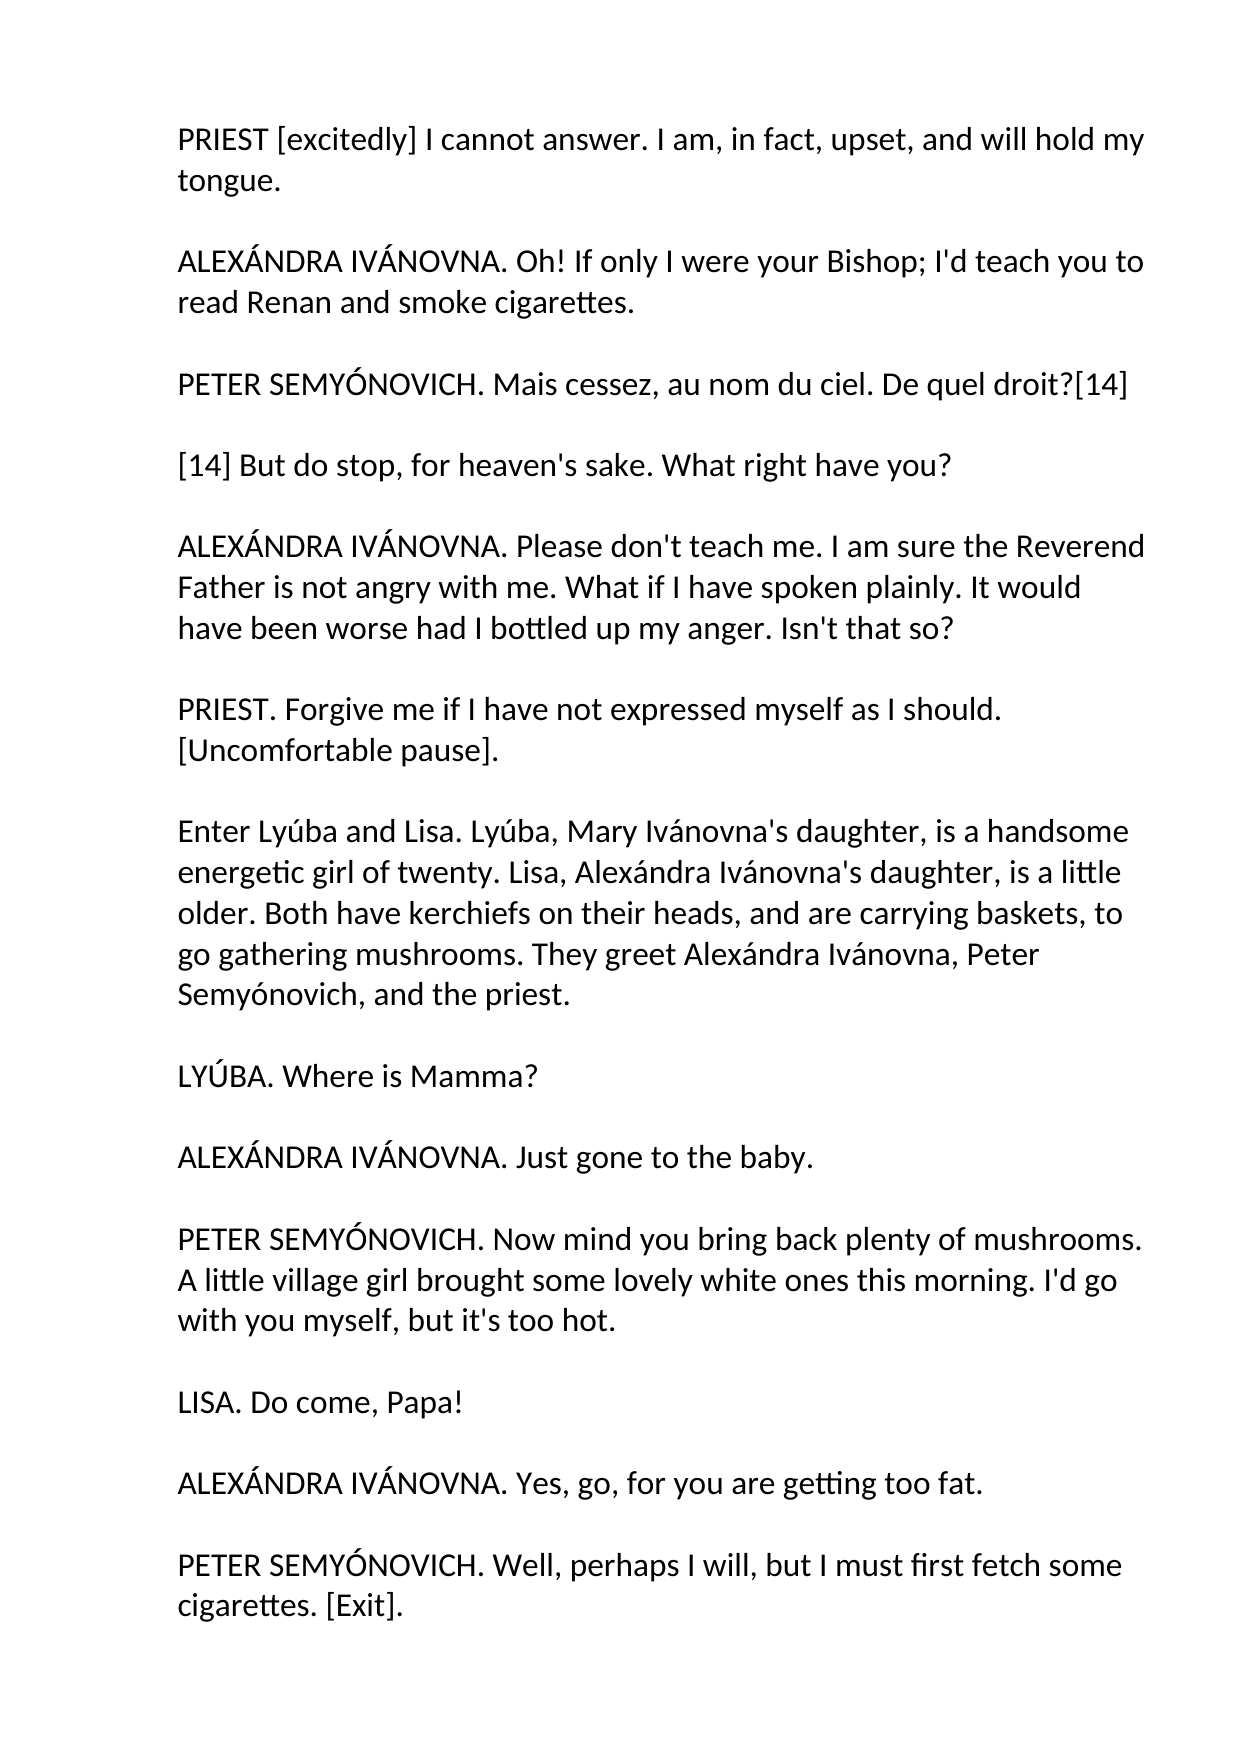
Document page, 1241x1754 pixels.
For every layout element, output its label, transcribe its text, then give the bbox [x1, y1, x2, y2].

text LYÚBA. Where is Mamma? [177, 1055, 1152, 1096]
text Enter Lyúba and Lisa. Lyúba, Mary Ivánovna's daughter, is a handsome energetic girl of twenty. Lisa, Alexándra Ivánovna's daughter, is a little older. Both have kerchiefs on their heads, and are carrying baskets, to go gathering mushrooms. They greet Alexándra Ivánovna, Peter Semyónovich, and the priest. [177, 811, 1152, 1014]
text PETER SEMYÓNOVICH. Now mind you bring back plenty of mushrooms. A little village girl brought some lovely white ones this morning. I'd go with you myself, but it's too hot. [177, 1218, 1152, 1340]
text PRIEST [excitedly] I cannot answer. I am, in fact, upset, and will hold my tongue. [177, 118, 1152, 199]
text ALEXÁNDRA IVÁNOVNA. Oh! If only I were your Bishop; I'd teach you to read Renan and smoke cigarettes. [177, 240, 1152, 322]
text LISA. Do come, Papa! [177, 1381, 1152, 1421]
text ALEXÁNDRA IVÁNOVNA. Just gone to the baby. [177, 1136, 1152, 1177]
text PETER SEMYÓNOVICH. Mais cessez, au nom du ciel. De quel droit?[14] [177, 362, 1152, 403]
text PRIEST. Forgive me if I have not expressed myself as I should. [Uncomfortable pause]. [177, 688, 1152, 770]
text [14] But do stop, for heaven's sake. What right have you? [177, 444, 1152, 485]
text ALEXÁNDRA IVÁNOVNA. Yes, go, for you are getting too fat. [177, 1462, 1152, 1503]
text ALEXÁNDRA IVÁNOVNA. Please don't teach me. I am sure the Reverend Father is not angry with me. What if I have spoken plainly. It would have been worse had I bottled up my anger. Isn't that so? [177, 525, 1152, 648]
text PETER SEMYÓNOVICH. Well, perhaps I will, but I must first fetch some cigarettes. [Exit]. [177, 1544, 1152, 1625]
